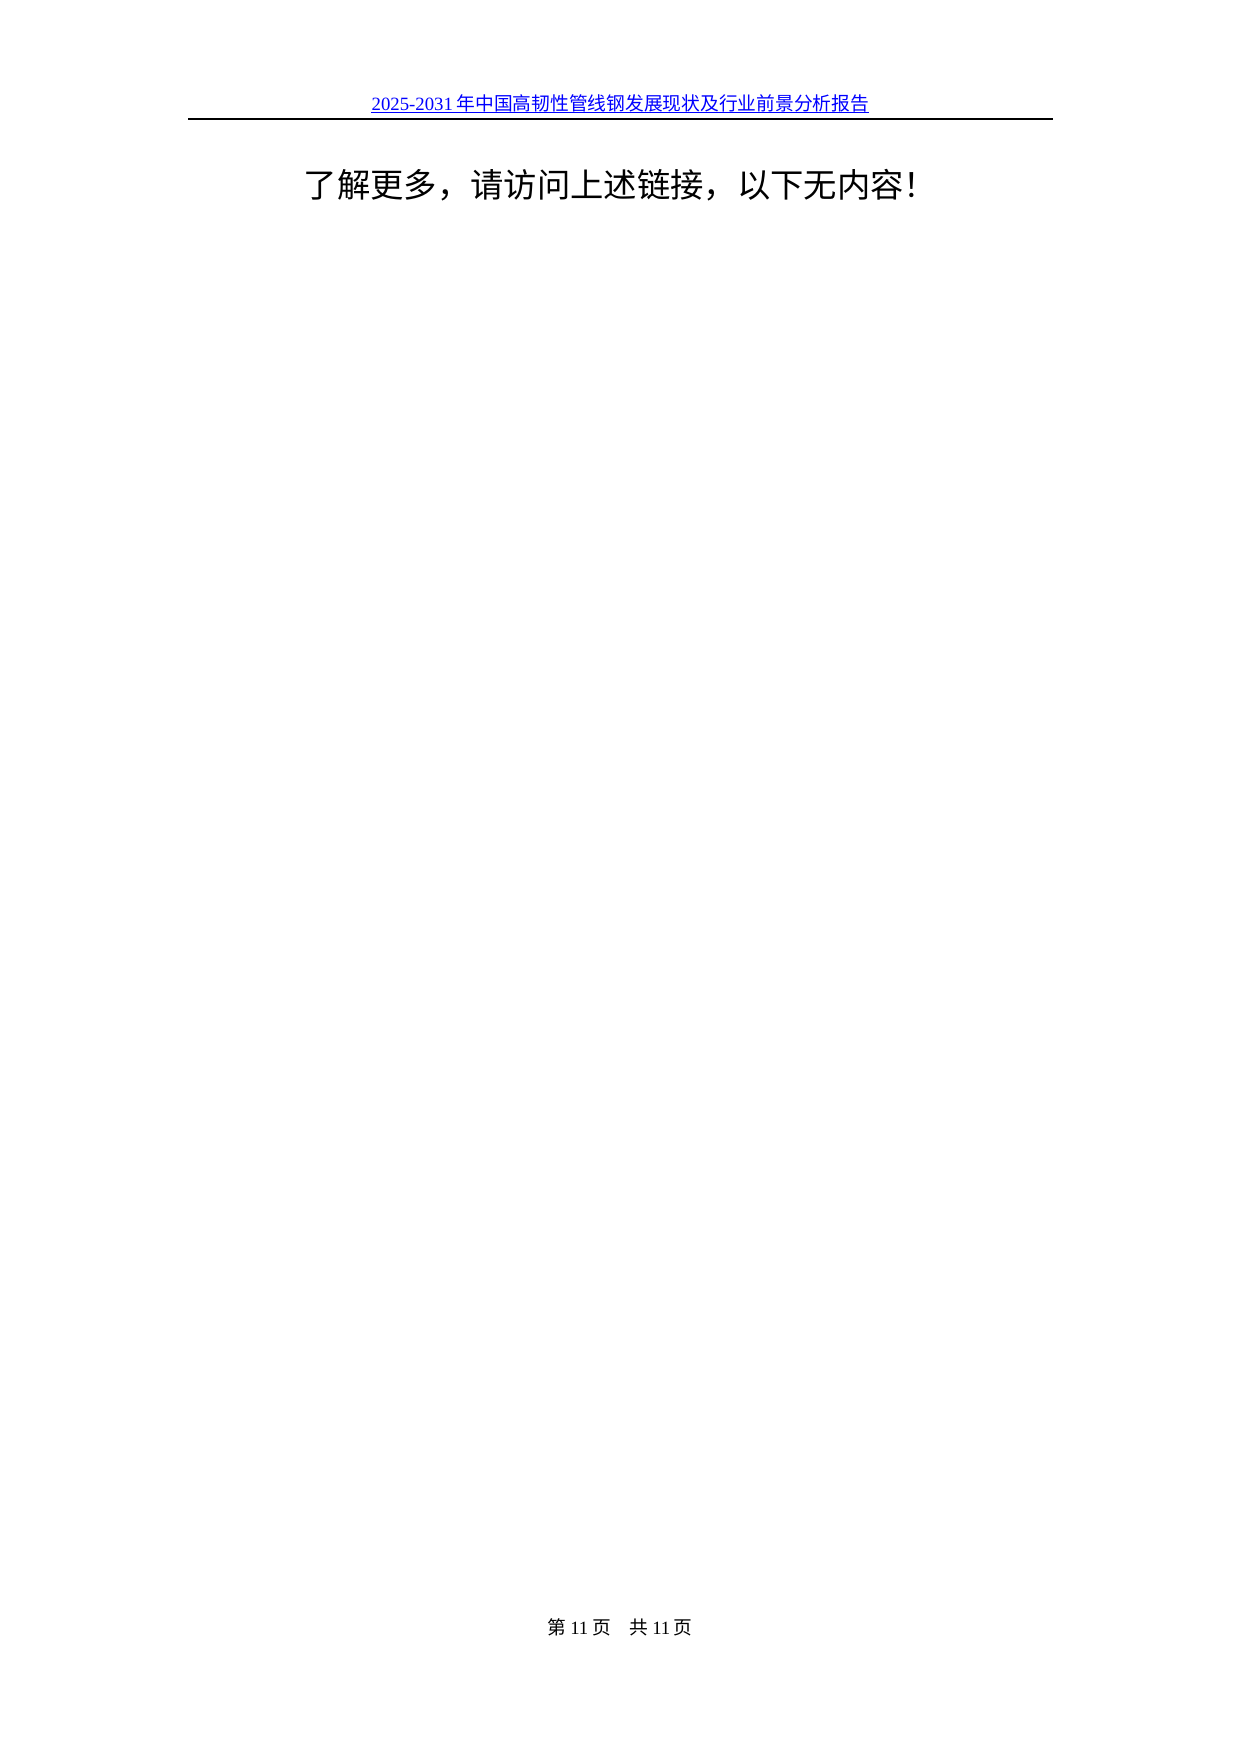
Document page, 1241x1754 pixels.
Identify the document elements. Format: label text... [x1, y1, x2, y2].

title 了解更多，请访问上述链接，以下无内容！ [187, 150, 1053, 215]
